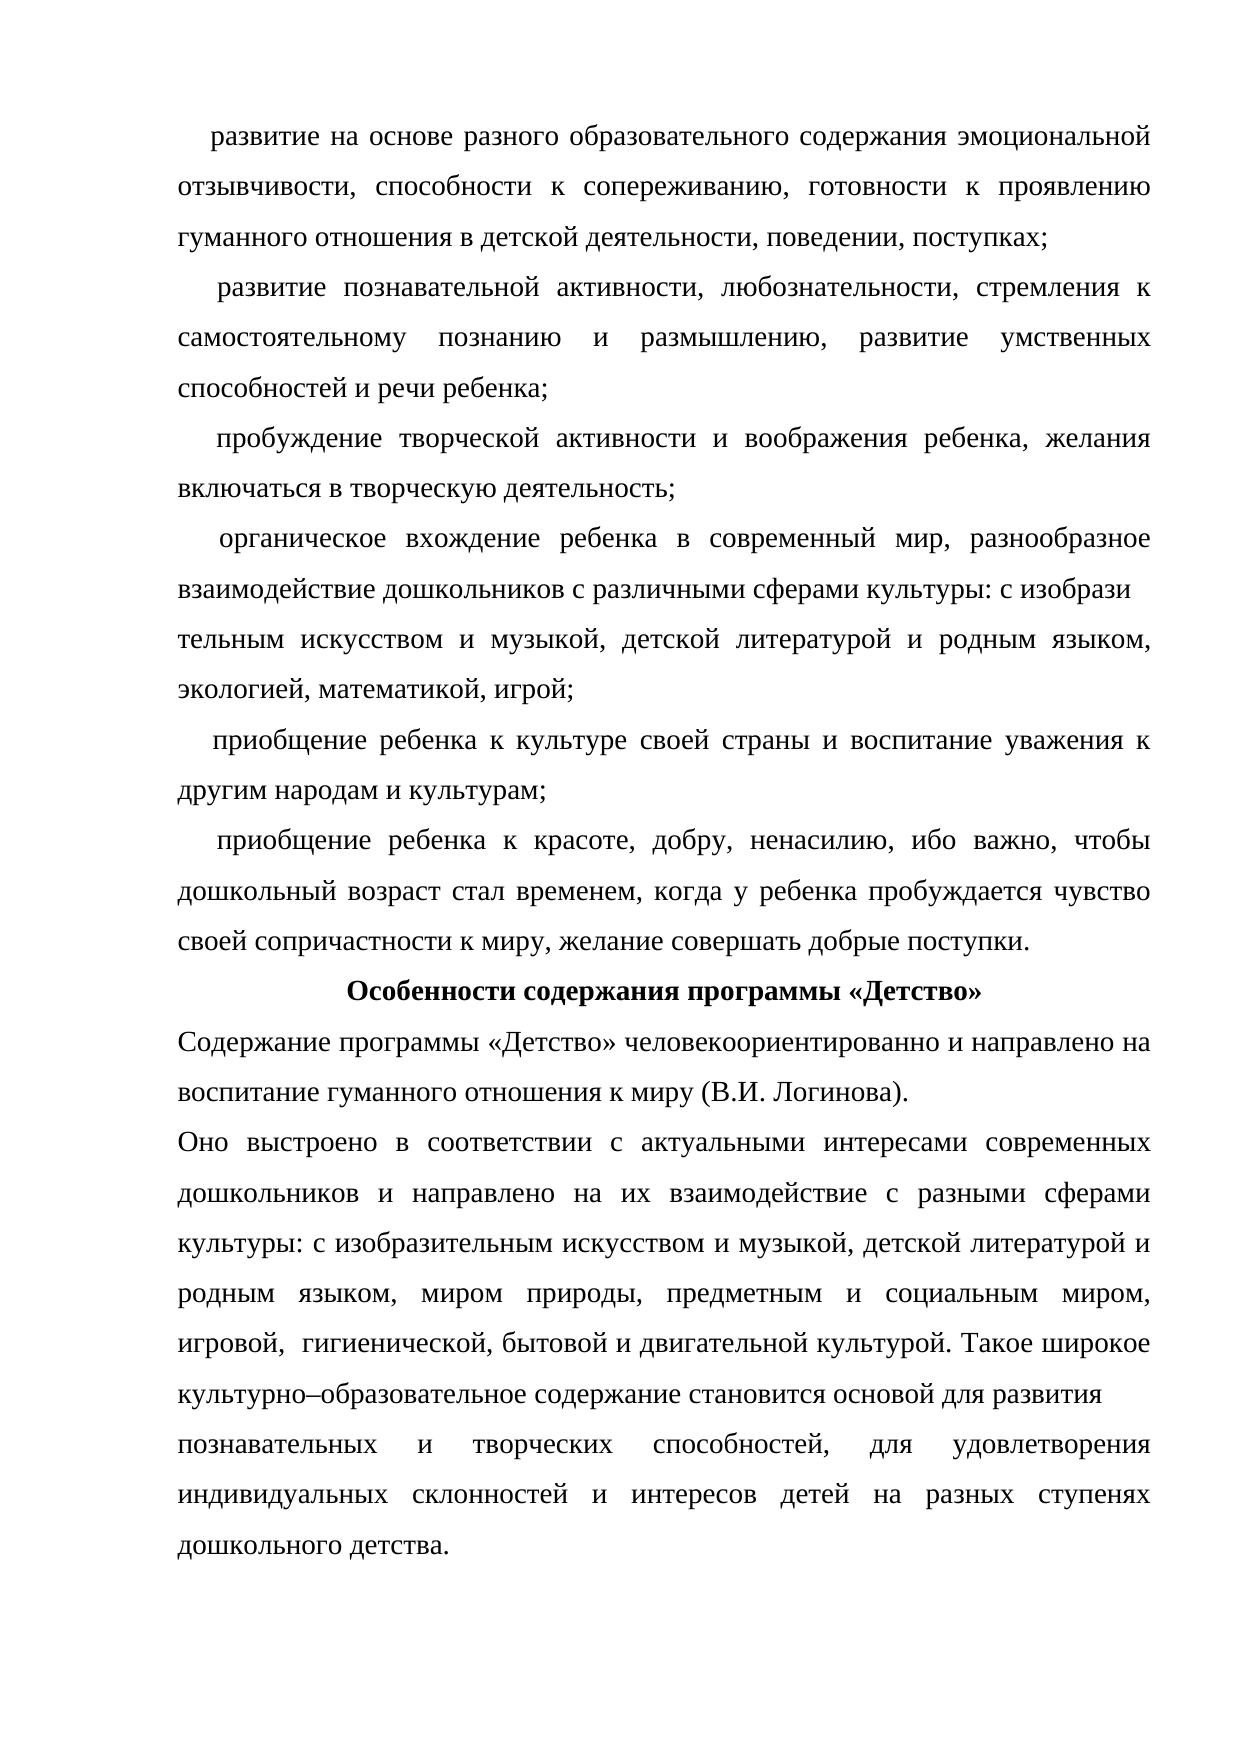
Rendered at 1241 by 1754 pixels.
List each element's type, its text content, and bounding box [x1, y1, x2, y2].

text  развитие на основе разного образовательного содержания эмоциональной отзывчивости, способности к сопереживанию, готовности к проявлению гуманного отношения в детской деятельности, поведении, поступках; [177, 118, 1152, 252]
text Особенности содержания программы «Детство» [177, 973, 1152, 1007]
text тельным искусством и музыкой, детской литературой и родным языком, экологией, математикой, игрой; [177, 621, 1152, 705]
text  органическое вхождение ребенка в современный мир, разнообразное взаимодействие дошкольников с различными сферами культуры: с изобрази [177, 521, 1152, 604]
text  приобщение ребенка к культуре своей страны и воспитание уважения к другим народам и культурам; [177, 722, 1152, 806]
text Оно выстроено в соответствии с актуальными интересами современных дошкольников и направлено на их взаимодействие с разными сферами культуры: с изобразительным искусством и музыкой, детской литературой и родным языком, миром природы, предметным и социальным миром, игровой, гигиенической, бытовой и двигательной культурой. Такое широкое культурно–образовательное содержание становится основой для развития [177, 1124, 1152, 1409]
text  пробуждение творческой активности и воображения ребенка, желания включаться в творческую деятельность; [177, 420, 1152, 504]
text  развитие познавательной активности, любознательности, стремления к самостоятельному познанию и размышлению, развитие умственных способностей и речи ребенка; [177, 269, 1152, 403]
text познавательных и творческих способностей, для удовлетворения индивидуальных склонностей и интересов детей на разных ступенях дошкольного детства. [177, 1426, 1152, 1560]
text  приобщение ребенка к красоте, добру, ненасилию, ибо важно, чтобы дошкольный возраст стал временем, когда у ребенка пробуждается чувство своей сопричастности к миру, желание совершать добрые поступки. [177, 822, 1152, 957]
text Содержание программы «Детство» человекоориентированно и направлено на воспитание гуманного отношения к миру (В.И. Логинова). [177, 1024, 1152, 1108]
